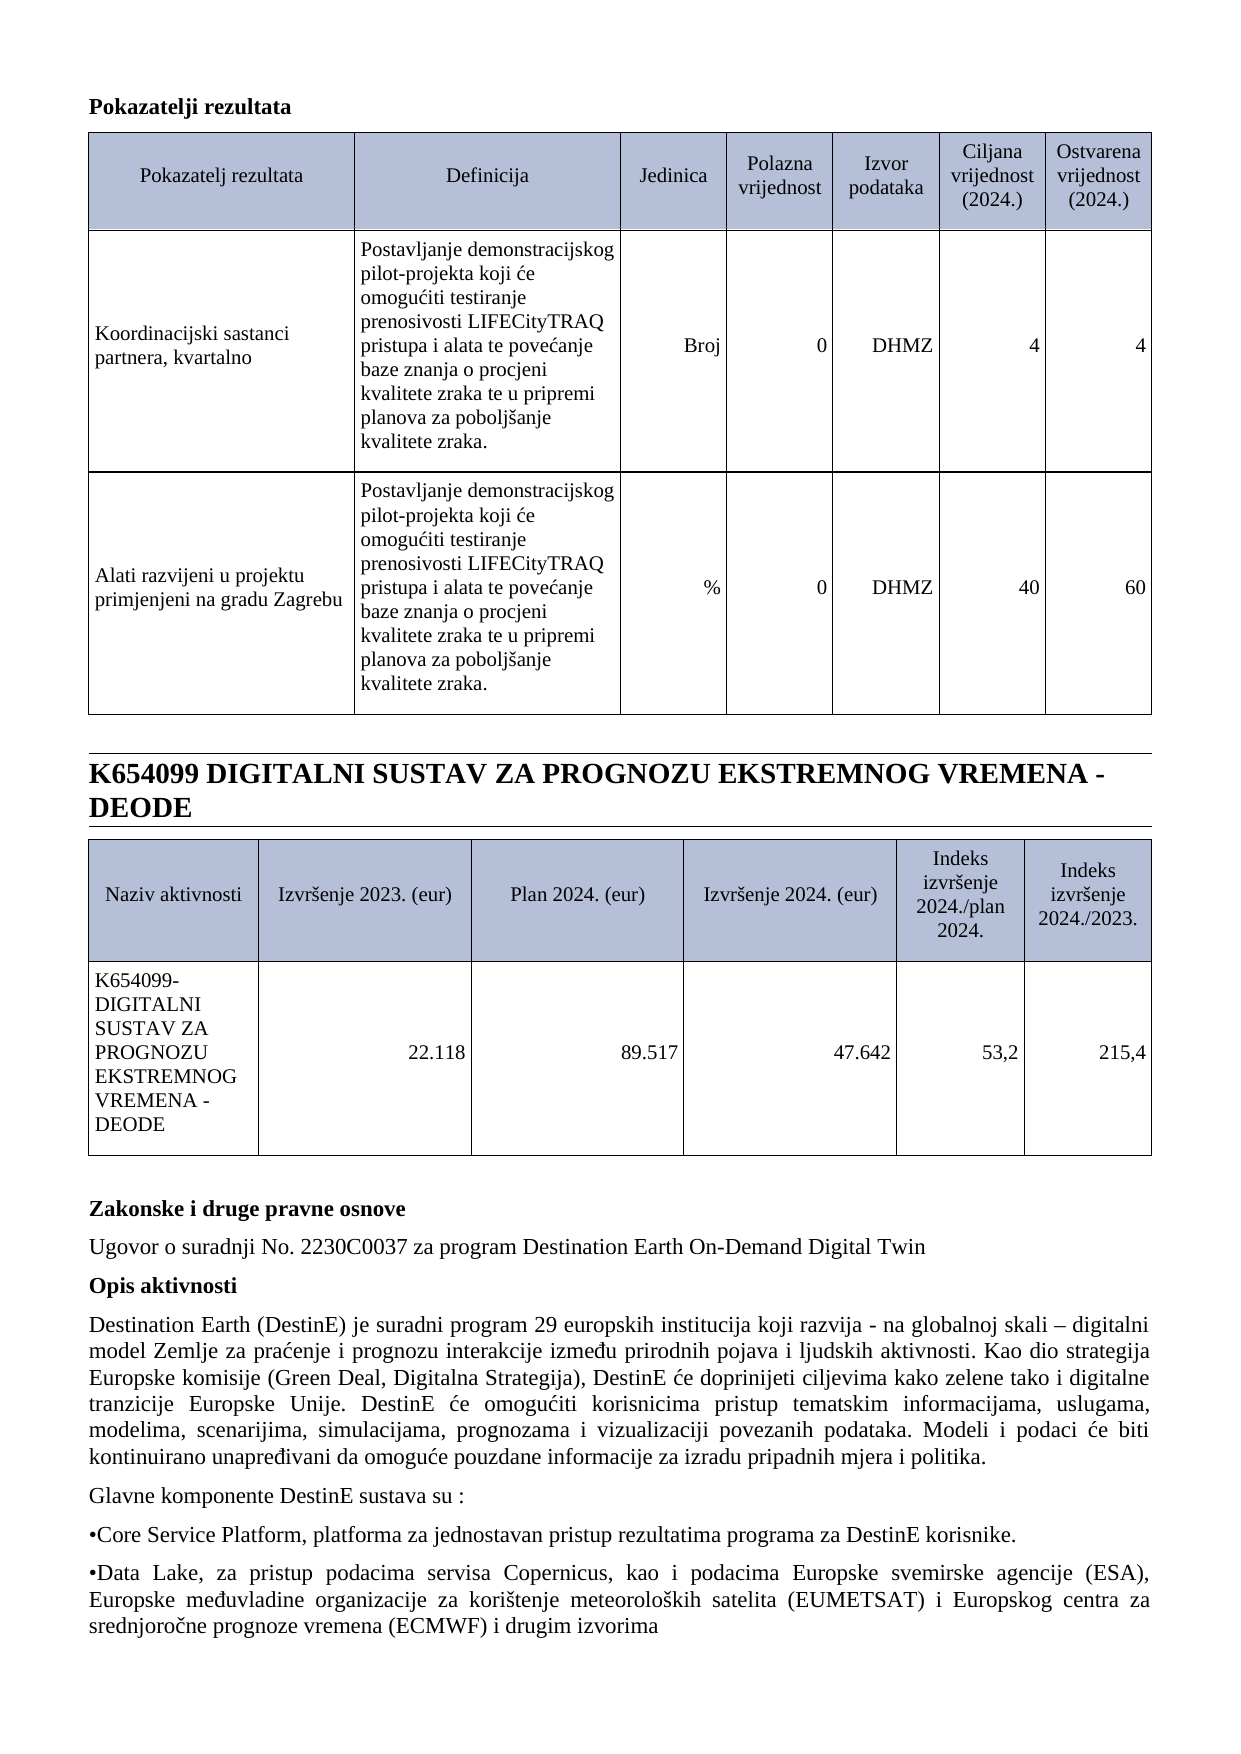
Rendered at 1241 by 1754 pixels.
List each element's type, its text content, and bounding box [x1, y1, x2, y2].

table_cell Alati razvijeni u projektu primjenjeni na gradu Zagrebu [89, 473, 354, 713]
table_header Pokazatelj rezultata [89, 133, 354, 229]
table_header Definicija [355, 133, 620, 229]
table_cell Postavljanje demonstracijskog pilot-projekta koji će omogućiti testiranje prenosivosti LIFECityTRAQ pristupa i alata te povećanje baze znanja o procjeni kvalitete zraka te u pripremi planova za poboljšanje kvalitete zraka. [355, 473, 620, 713]
table_cell 53,2 [897, 962, 1024, 1155]
table_header Jedinica [621, 133, 726, 229]
table_cell 215,4 [1025, 962, 1151, 1155]
table_cell 0 [727, 231, 832, 471]
table_header Izvršenje 2024. (eur) [684, 840, 896, 961]
table_cell Broj [621, 231, 726, 471]
table_cell DHMZ [833, 231, 939, 471]
table_cell DHMZ [833, 473, 939, 713]
table_cell % [621, 473, 726, 713]
table_cell 47.642 [684, 962, 896, 1155]
table_cell Postavljanje demonstracijskog pilot-projekta koji će omogućiti testiranje prenosivosti LIFECityTRAQ pristupa i alata te povećanje baze znanja o procjeni kvalitete zraka te u pripremi planova za poboljšanje kvalitete zraka. [355, 231, 620, 471]
table_header Naziv aktivnosti [89, 840, 258, 961]
table_cell 22.118 [259, 962, 471, 1155]
table_header Indeks izvršenje 2024./plan 2024. [897, 840, 1024, 961]
table_cell 4 [940, 231, 1045, 471]
table_cell 60 [1046, 473, 1151, 713]
table_header Ostvarena vrijednost (2024.) [1046, 133, 1151, 229]
table_cell Koordinacijski sastanci partnera, kvartalno [89, 231, 354, 471]
subtitle Zakonske i druge pravne osnove [89, 1194, 1152, 1221]
table_cell 40 [940, 473, 1045, 713]
table_cell K654099-DIGITALNI SUSTAV ZA PROGNOZU EKSTREMNOG VREMENA - DEODE [89, 962, 258, 1155]
table_cell 0 [727, 473, 832, 713]
subtitle Opis aktivnosti [89, 1272, 1152, 1299]
text Ugovor o suradnji No. 2230C0037 za program Destination Earth On-Demand Digital Twin [89, 1233, 1152, 1260]
text •Core Service Platform, platforma za jednostavan pristup rezultatima programa za DestinE korisnike. [89, 1521, 1152, 1547]
subtitle Pokazatelji rezultata [89, 93, 1152, 119]
text Destination Earth (DestinE) je suradni program 29 europskih institucija koji razvija - na globalnoj skali – digitalni model Zemlje za praćenje i prognozu interakcije između prirodnih pojava i ljudskih aktivnosti. Kao dio strategija Europske komisije (Green Deal, Digitalna Strategija), DestinE će doprinijeti ciljevima kako zelene tako i digitalne tranzicije Europske Unije. DestinE će omogućiti korisnicima pristup tematskim informacijama, uslugama, modelima, scenarijima, simulacijama, prognozama i vizualizaciji povezanih podataka. Modeli i podaci će biti kontinuirano unapređivani da omoguće pouzdane informacije za izradu pripadnih mjera i politika. [89, 1311, 1152, 1469]
table_header Izvršenje 2023. (eur) [259, 840, 471, 961]
text Glavne komponente DestinE sustava su : [89, 1482, 1152, 1508]
table_header Izvor podataka [833, 133, 939, 229]
table_cell 4 [1046, 231, 1151, 471]
text •Data Lake, za pristup podacima servisa Copernicus, kao i podacima Europske svemirske agencije (ESA), Europske međuvladine organizacije za korištenje meteoroloških satelita (EUMETSAT) i Europskog centra za srednjoročne prognoze vremena (ECMWF) i drugim izvorima [89, 1559, 1152, 1638]
table_header Plan 2024. (eur) [472, 840, 683, 961]
table_header Ciljana vrijednost (2024.) [940, 133, 1045, 229]
table_header Polazna vrijednost [727, 133, 832, 229]
table_header Indeks izvršenje 2024./2023. [1025, 840, 1151, 961]
table_cell 89.517 [472, 962, 683, 1155]
subtitle K654099 DIGITALNI SUSTAV ZA PROGNOZU EKSTREMNOG VREMENA - DEODE [89, 754, 1152, 826]
